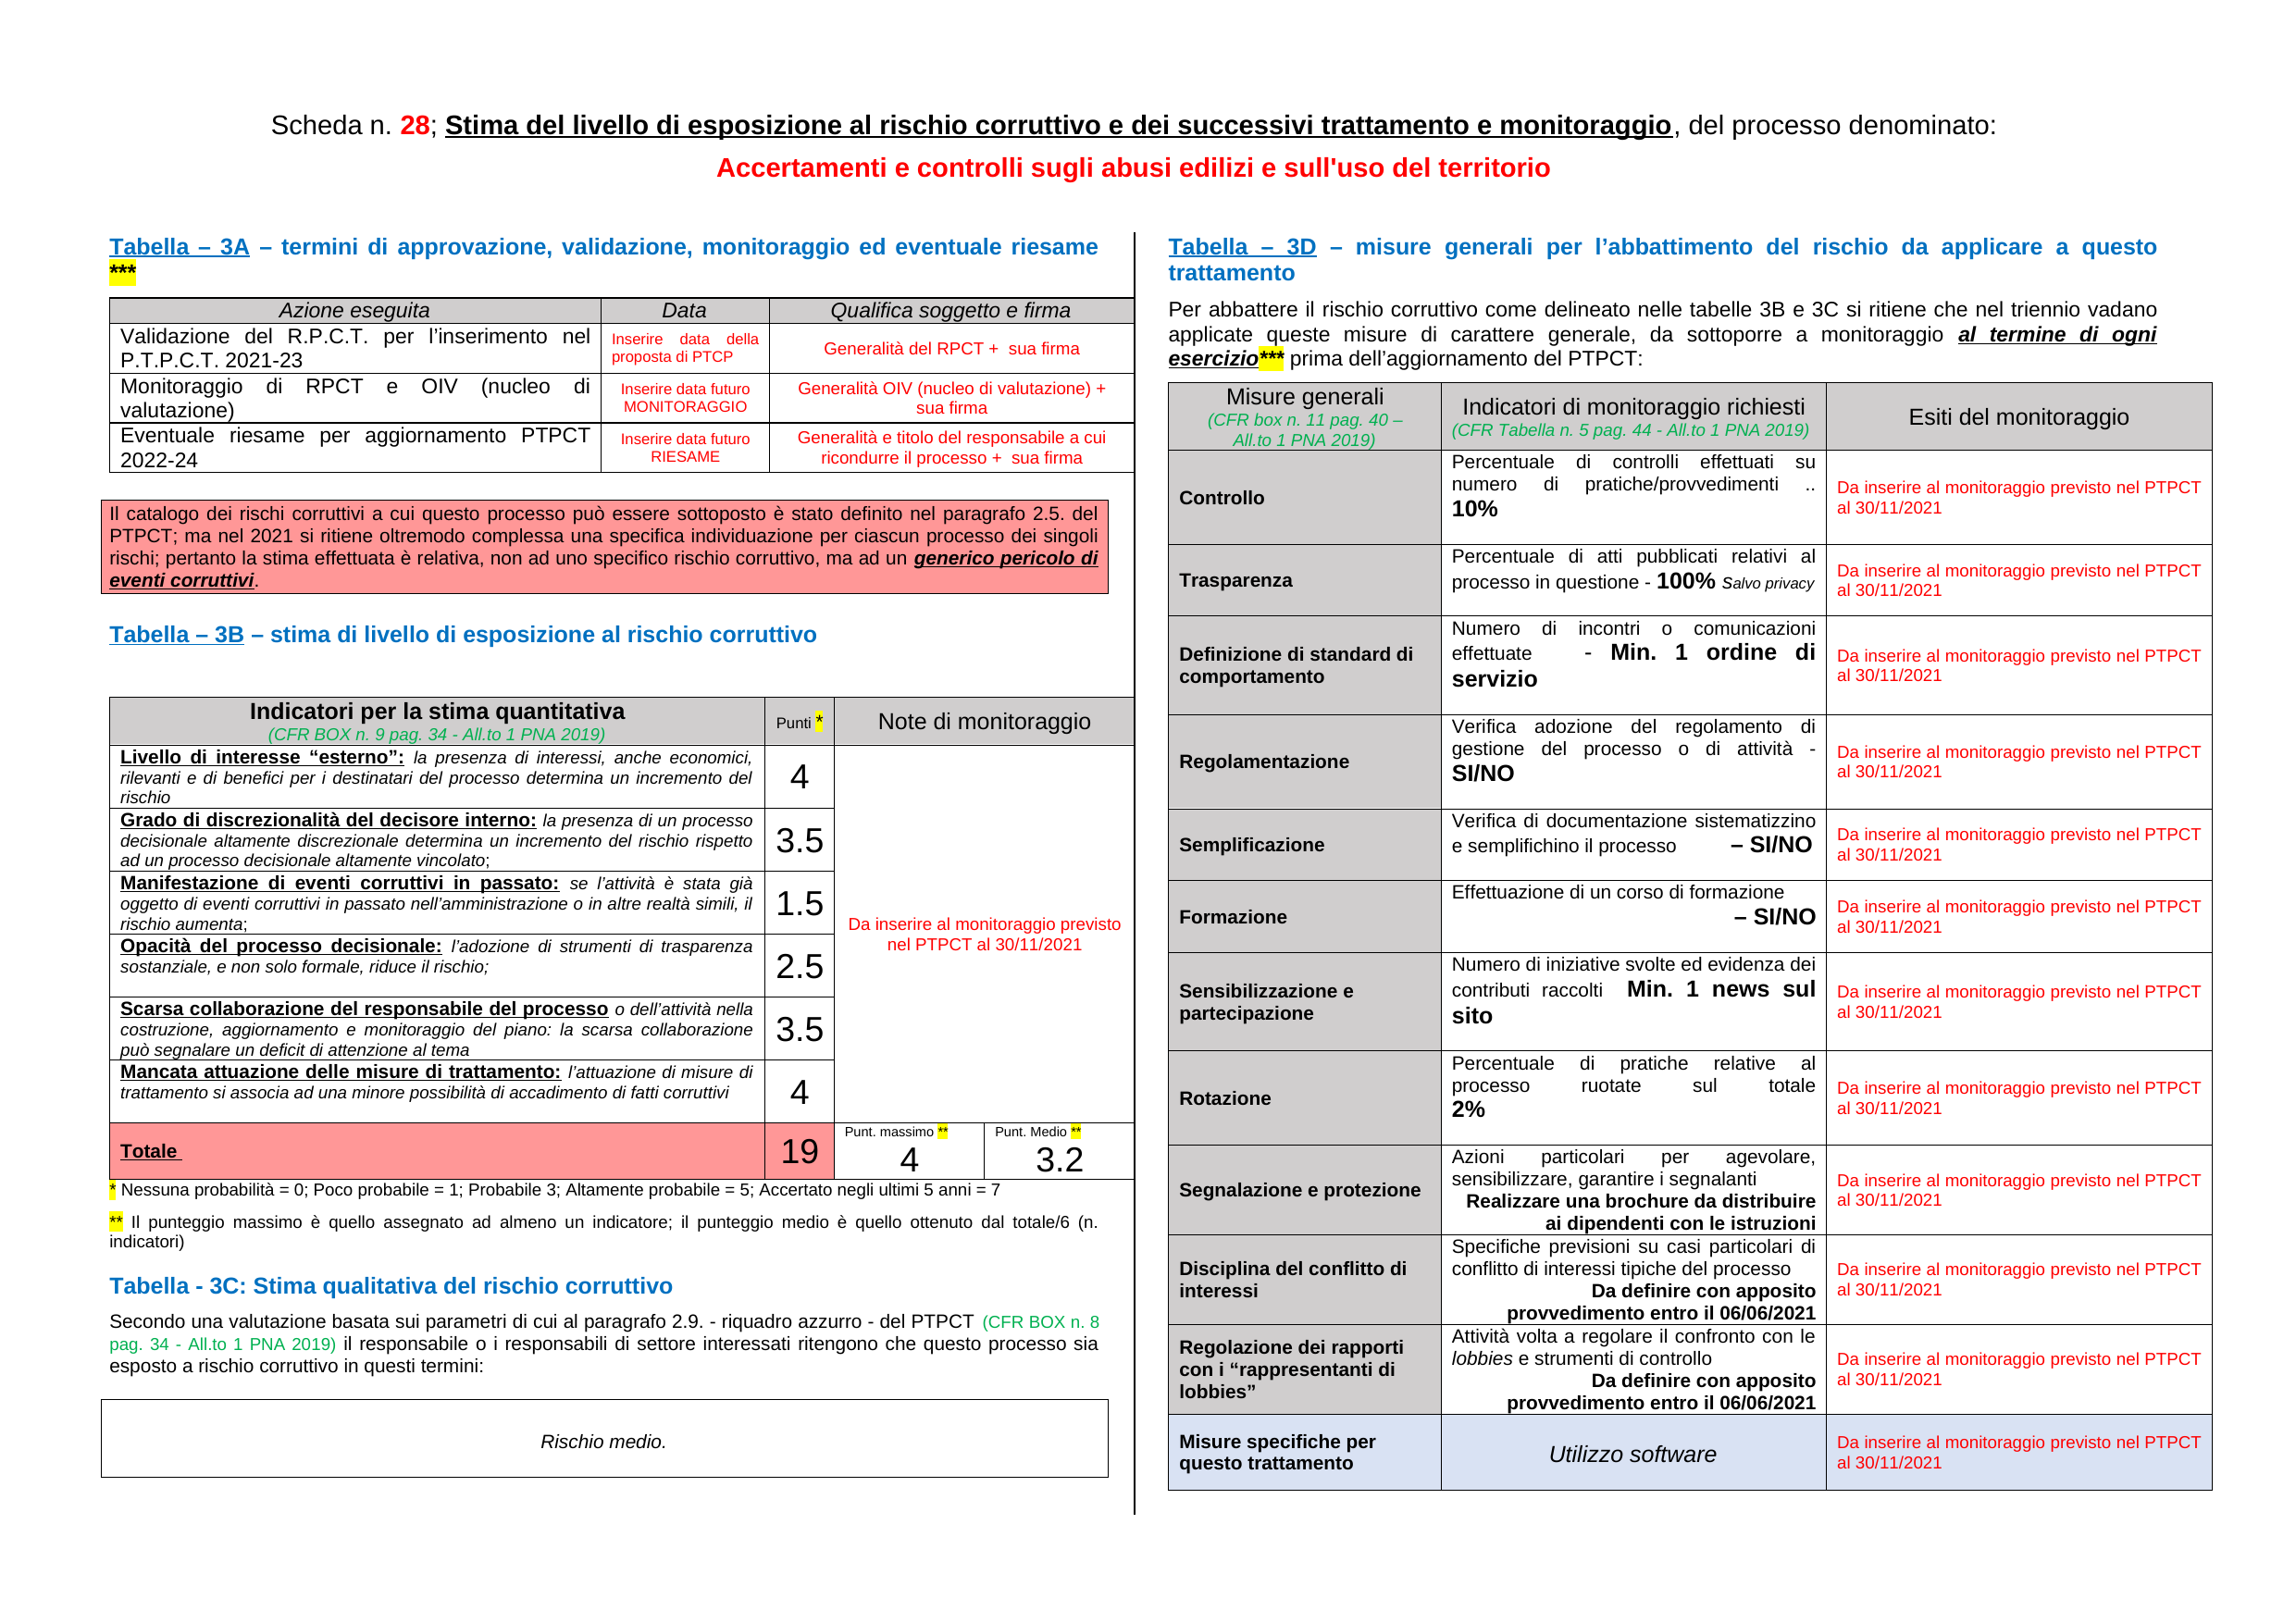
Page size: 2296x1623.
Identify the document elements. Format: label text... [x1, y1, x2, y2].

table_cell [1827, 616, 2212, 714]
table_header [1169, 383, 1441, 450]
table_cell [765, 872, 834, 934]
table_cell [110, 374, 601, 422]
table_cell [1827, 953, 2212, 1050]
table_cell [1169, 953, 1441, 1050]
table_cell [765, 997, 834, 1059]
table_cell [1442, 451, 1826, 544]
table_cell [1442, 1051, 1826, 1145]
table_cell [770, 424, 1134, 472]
text ** Il punteggio massimo è quello assegnato ad almeno un indicatore; il punteggio medio è quello ottenuto dal totale/6 (n. indicatori) [109, 1211, 1099, 1251]
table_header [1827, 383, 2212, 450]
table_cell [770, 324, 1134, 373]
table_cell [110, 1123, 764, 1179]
text Scheda n. 28; Stima del livello di esposizione al rischio corruttivo e dei successivi trattamento e monitoraggio, del processo denominato: [109, 109, 2159, 141]
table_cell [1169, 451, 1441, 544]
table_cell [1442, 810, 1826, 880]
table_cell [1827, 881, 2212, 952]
text Per abbattere il rischio corruttivo come delineato nelle tabelle 3B e 3C si ritiene che nel triennio vadano applicate queste misure di carattere generale, da sottoporre a monitoraggio al termine di ogni esercizio*** prima dell’aggiornamento del PTPCT: [1168, 297, 2159, 371]
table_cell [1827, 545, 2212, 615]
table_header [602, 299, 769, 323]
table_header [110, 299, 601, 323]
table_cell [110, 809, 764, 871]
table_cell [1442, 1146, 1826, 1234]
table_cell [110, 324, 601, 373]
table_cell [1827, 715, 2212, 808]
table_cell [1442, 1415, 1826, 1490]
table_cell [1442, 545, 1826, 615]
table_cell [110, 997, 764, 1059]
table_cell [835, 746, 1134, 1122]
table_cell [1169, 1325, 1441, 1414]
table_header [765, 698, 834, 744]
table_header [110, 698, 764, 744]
text * Nessuna probabilità = 0; Poco probabile = 1; Probabile 3; Altamente probabile = 5; Accertato negli ultimi 5 anni = 7 [116, 1180, 1099, 1200]
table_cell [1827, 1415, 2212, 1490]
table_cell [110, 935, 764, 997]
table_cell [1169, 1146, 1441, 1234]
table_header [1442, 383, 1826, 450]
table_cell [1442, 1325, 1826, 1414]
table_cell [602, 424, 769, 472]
text Rischio medio. [109, 1431, 1099, 1453]
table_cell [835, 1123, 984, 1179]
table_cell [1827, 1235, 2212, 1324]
text Tabella – 3D – misure generali per l’abbattimento del rischio da applicare a questo trattamento [1168, 232, 2159, 286]
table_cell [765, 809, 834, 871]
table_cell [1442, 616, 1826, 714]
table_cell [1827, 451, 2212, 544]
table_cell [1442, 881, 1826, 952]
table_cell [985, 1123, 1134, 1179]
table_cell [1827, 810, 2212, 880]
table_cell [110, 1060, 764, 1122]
text Accertamenti e controlli sugli abusi edilizi e sull'uso del territorio [109, 152, 2159, 183]
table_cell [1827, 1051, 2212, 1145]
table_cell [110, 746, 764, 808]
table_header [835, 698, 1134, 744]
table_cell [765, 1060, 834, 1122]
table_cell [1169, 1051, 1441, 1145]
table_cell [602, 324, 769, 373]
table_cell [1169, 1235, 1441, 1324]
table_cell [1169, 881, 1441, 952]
text Secondo una valutazione basata sui parametri di cui al paragrafo 2.9. - riquadro azzurro - del PTPCT (CFR BOX n. 8 pag. 34 - All.to 1 PNA 2019) il responsabile o i responsabili di settore interessati ritengono che questo processo sia esposto a rischio corruttivo in questi termini: [109, 1310, 1099, 1377]
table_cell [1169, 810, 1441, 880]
text Il catalogo dei rischi corruttivi a cui questo processo può essere sottoposto è stato definito nel paragrafo 2.5. del PTPCT; ma nel 2021 si ritiene oltremodo complessa una specifica individuazione per ciascun processo dei singoli rischi; pertanto la stima effettuata è relativa, non ad uno specifico rischio corruttivo, ma ad un generico pericolo di eventi corruttivi. [102, 501, 1108, 593]
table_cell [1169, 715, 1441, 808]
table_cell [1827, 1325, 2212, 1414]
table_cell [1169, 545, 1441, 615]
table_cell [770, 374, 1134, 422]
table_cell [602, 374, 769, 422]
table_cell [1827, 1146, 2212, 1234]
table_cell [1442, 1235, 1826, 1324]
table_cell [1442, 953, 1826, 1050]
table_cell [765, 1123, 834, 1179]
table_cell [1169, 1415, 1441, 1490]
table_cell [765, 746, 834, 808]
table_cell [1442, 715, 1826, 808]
text Tabella – 3A – termini di approvazione, validazione, monitoraggio ed eventuale riesame *** [109, 232, 1099, 286]
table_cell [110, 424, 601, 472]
text Tabella – 3B – stima di livello di esposizione al rischio corruttivo [109, 621, 1099, 647]
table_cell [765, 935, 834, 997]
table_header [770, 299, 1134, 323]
text Tabella - 3C: Stima qualitativa del rischio corruttivo [109, 1272, 1099, 1298]
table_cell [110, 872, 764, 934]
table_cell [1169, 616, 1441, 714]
